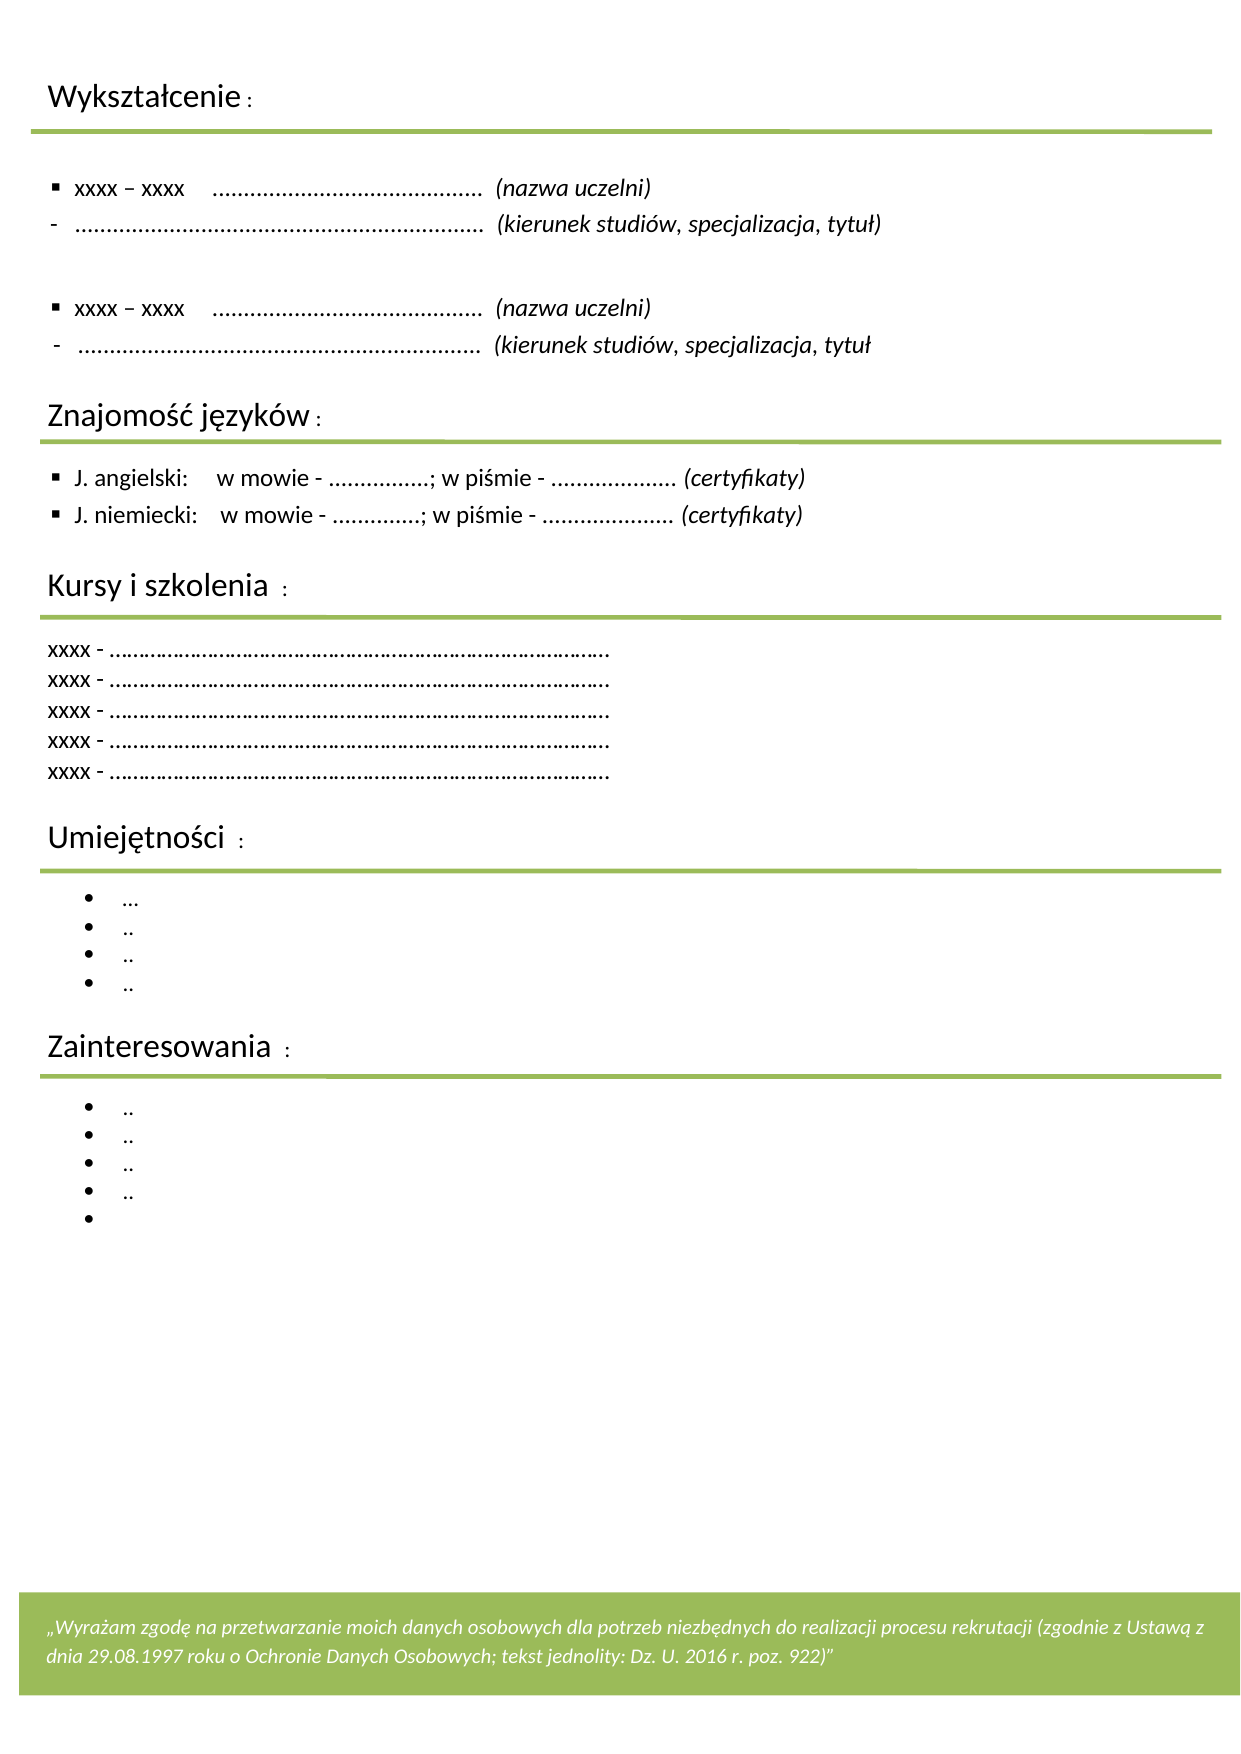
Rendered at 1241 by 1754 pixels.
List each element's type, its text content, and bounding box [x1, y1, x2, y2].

table_cell Kursy i szkolenia : xxxx - …………………………………………………………………………… xxxx - …………………………………………………………………………… xxxx - …………………………………………………………………………… xxxx - …………………………………………………………………………… xxxx - …………………………………………………………………………… [36, 564, 1218, 816]
table_cell Zainteresowania : .. .. .. .. [36, 1025, 1218, 1233]
table_cell Umiejętności : … .. .. .. [36, 816, 1218, 1025]
table_cell Wykształcenie : xxxx – xxxx ........................................... (nazwa uczelni) - ................................................................. (kierunek studiów, specjalizacja, tytuł) xxxx – xxxx ........................................... (nazwa uczelni) - ................................................................ (kierunek studiów, specjalizacja, tytuł [36, 75, 1218, 394]
table_cell Znajomość języków : J. angielski: w mowie - ................; w piśmie - .................... (certyfikaty) J. niemiecki: w mowie - ..............; w piśmie - ..................... (certyfikaty) [36, 394, 1218, 564]
